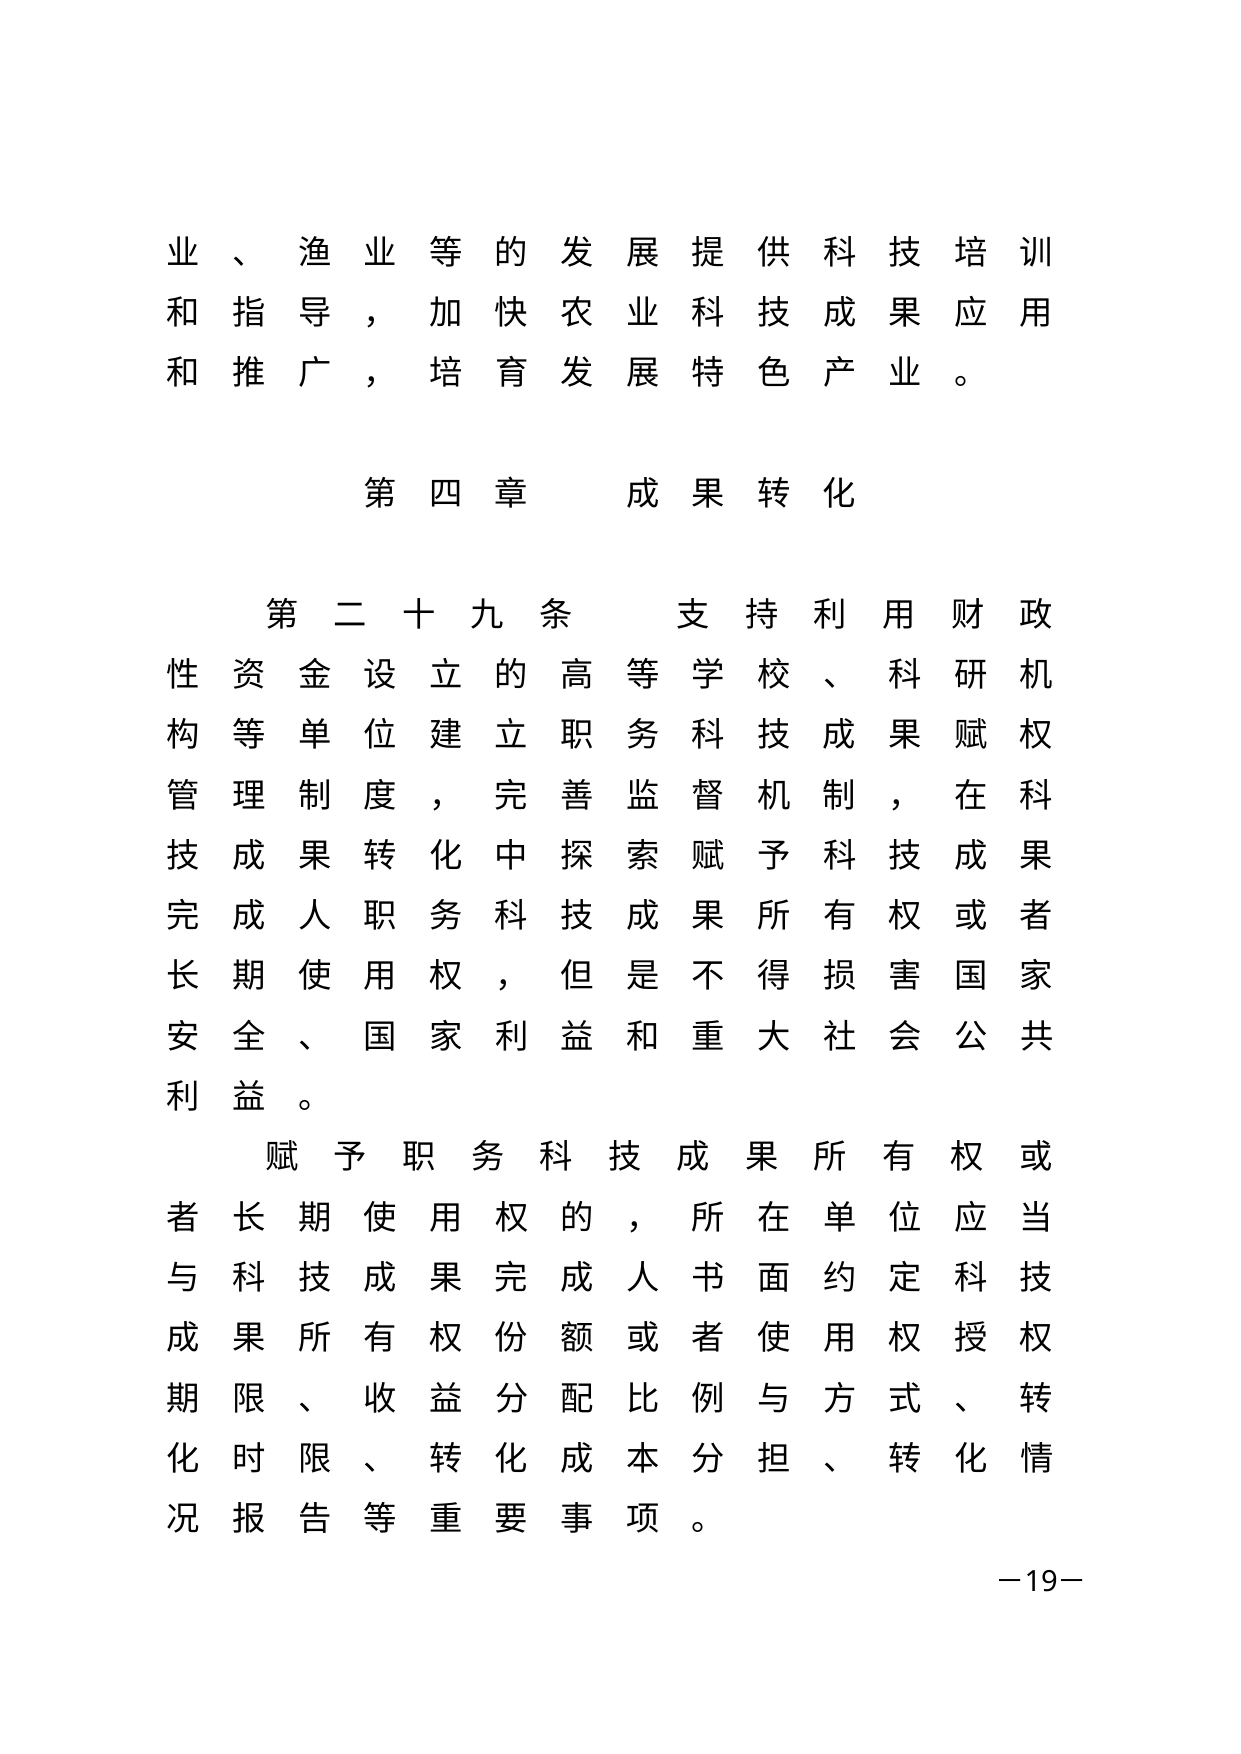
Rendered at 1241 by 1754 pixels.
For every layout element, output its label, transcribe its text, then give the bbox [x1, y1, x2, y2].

text 赋予职务科技成果所有权或者长期使用权的，所在单位应当与科技成果完成人书面约定科技成果所有权份额或者使用权授权期限、收益分配比例与方式、转化时限、转化成本分担、转化情况报告等重要事项。 [167, 1124, 1085, 1546]
text 第四章 成果转化 [167, 461, 1085, 521]
text 第二十九条 支持利用财政性资金设立的高等学校、科研机构等单位建立职务科技成果赋权管理制度，完善监督机制，在科技成果转化中探索赋予科技成果完成人职务科技成果所有权或者长期使用权，但是不得损害国家安全、国家利益和重大社会公共利益。 [167, 581, 1085, 1124]
text 支持学校、科研机构、企业、技术推广机构开展科技帮扶和技术服务，为种植业、林业、畜牧业、渔业等的发展提供科技培训和指导，加快农业科技成果应用和推广，培育发展特色产业。 [167, 219, 1085, 400]
